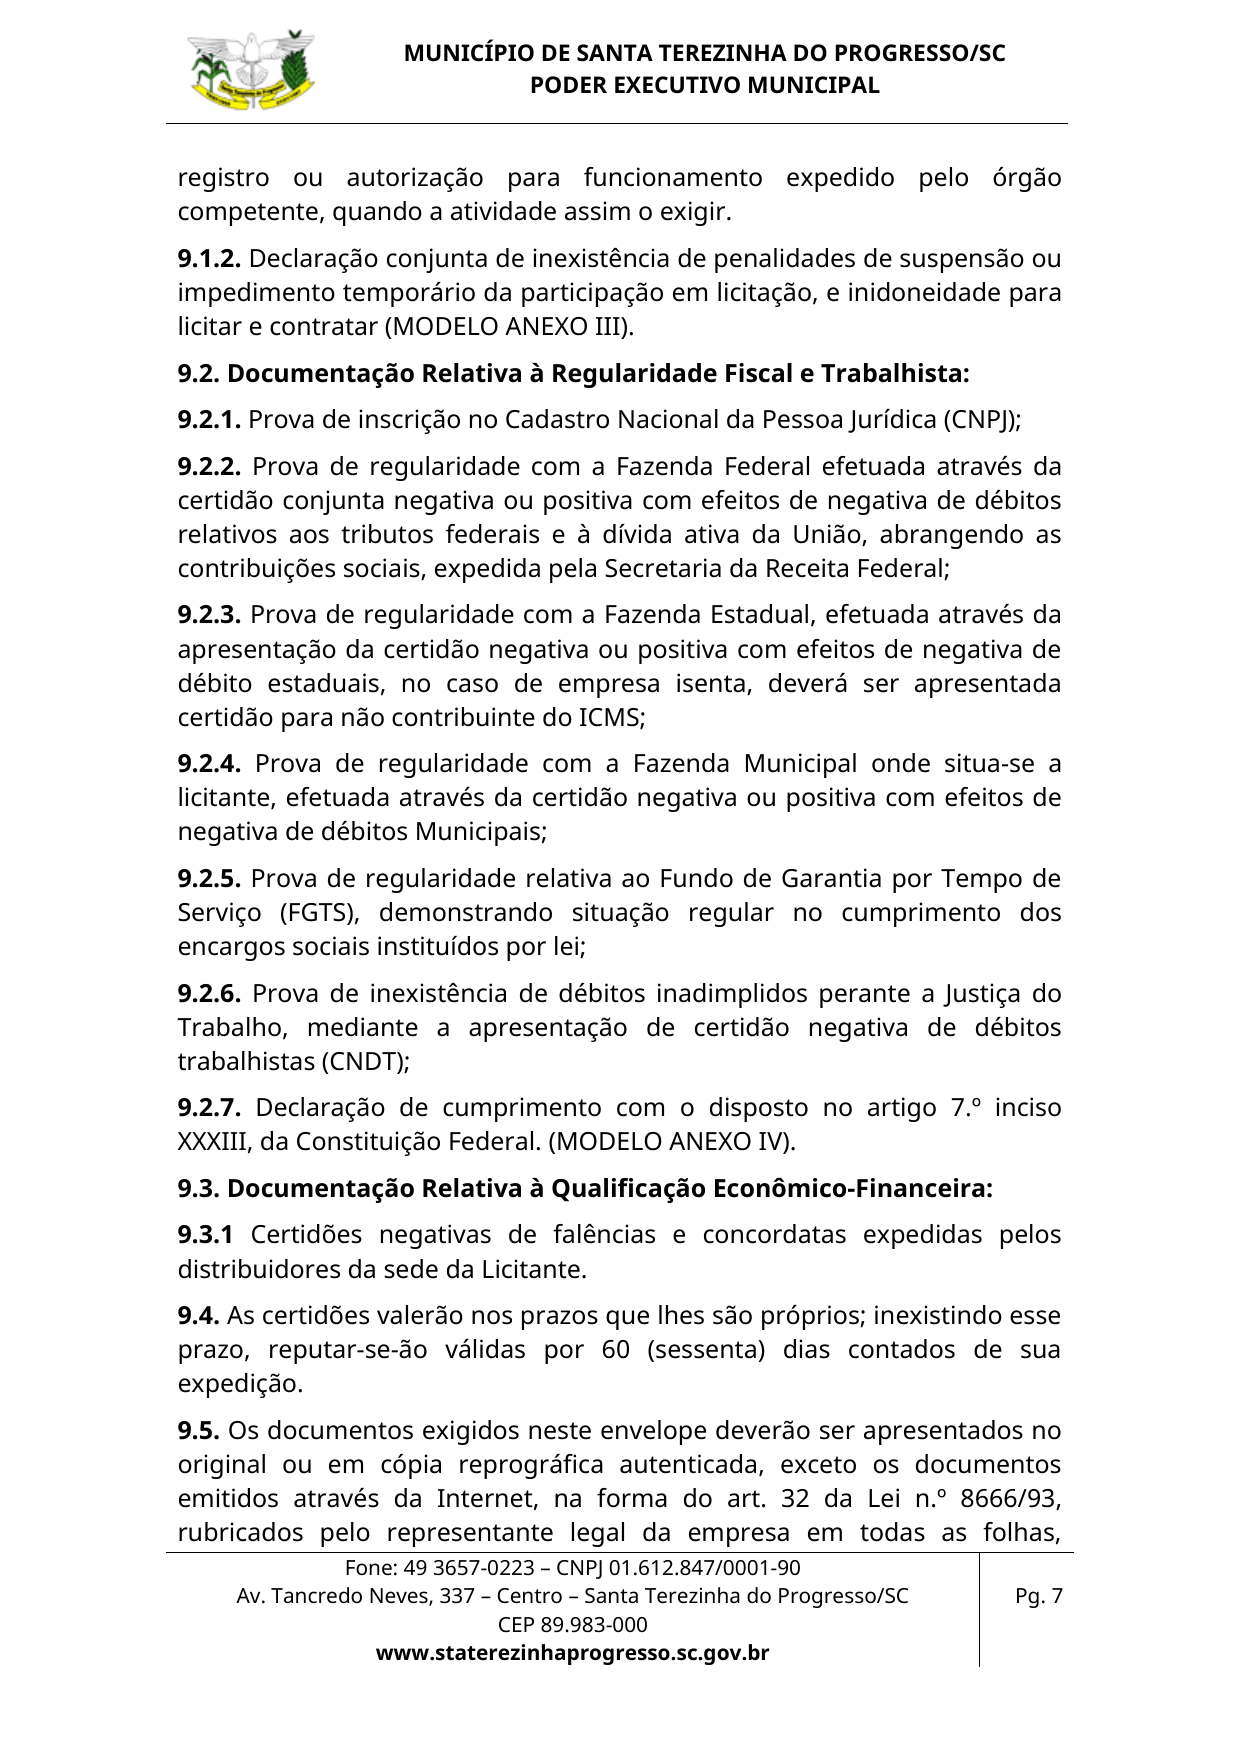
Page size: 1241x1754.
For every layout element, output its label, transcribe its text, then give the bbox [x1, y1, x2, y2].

text 9.2.3. Prova de regularidade com a Fazenda Estadual, efetuada através da apresentação da certidão negativa ou positiva com efeitos de negativa de débito estaduais, no caso de empresa isenta, deverá ser apresentada certidão para não contribuinte do ICMS; [177, 597, 1063, 733]
text 9.2.4. Prova de regularidade com a Fazenda Municipal onde situa-se a licitante, efetuada através da certidão negativa ou positiva com efeitos de negativa de débitos Municipais; [177, 746, 1063, 848]
text 9.2.2. Prova de regularidade com a Fazenda Federal efetuada através da certidão conjunta negativa ou positiva com efeitos de negativa de débitos relativos aos tributos federais e à dívida ativa da União, abrangendo as contribuições sociais, expedida pela Secretaria da Receita Federal; [177, 448, 1063, 585]
text 9.3.1 Certidões negativas de falências e concordatas expedidas pelos distribuidores da sede da Licitante. [177, 1217, 1063, 1285]
text 9.1.2. Declaração conjunta de inexistência de penalidades de suspensão ou impedimento temporário da participação em licitação, e inidoneidade para licitar e contratar (MODELO ANEXO III). [177, 241, 1063, 343]
text 9.2.1. Prova de inscrição no Cadastro Nacional da Pessoa Jurídica (CNPJ); [177, 402, 1063, 436]
text 9.2. Documentação Relativa à Regularidade Fiscal e Trabalhista: [177, 355, 1063, 389]
text 9.2.7. Declaração de cumprimento com o disposto no artigo 7.º inciso XXXIII, da Constituição Federal. (MODELO ANEXO IV). [177, 1090, 1063, 1158]
text 9.4. As certidões valerão nos prazos que lhes são próprios; inexistindo esse prazo, reputar-se-ão válidas por 60 (sessenta) dias contados de sua expedição. [177, 1298, 1063, 1400]
text 9.3. Documentação Relativa à Qualificação Econômico-Financeira: [177, 1171, 1063, 1205]
picture [177, 14, 329, 123]
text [177, 160, 1063, 228]
text 9.2.5. Prova de regularidade relativa ao Fundo de Garantia por Tempo de Serviço (FGTS), demonstrando situação regular no cumprimento dos encargos sociais instituídos por lei; [177, 861, 1063, 963]
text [177, 1412, 1063, 1549]
text 9.2.6. Prova de inexistência de débitos inadimplidos perante a Justiça do Trabalho, mediante a apresentação de certidão negativa de débitos trabalhistas (CNDT); [177, 975, 1063, 1077]
